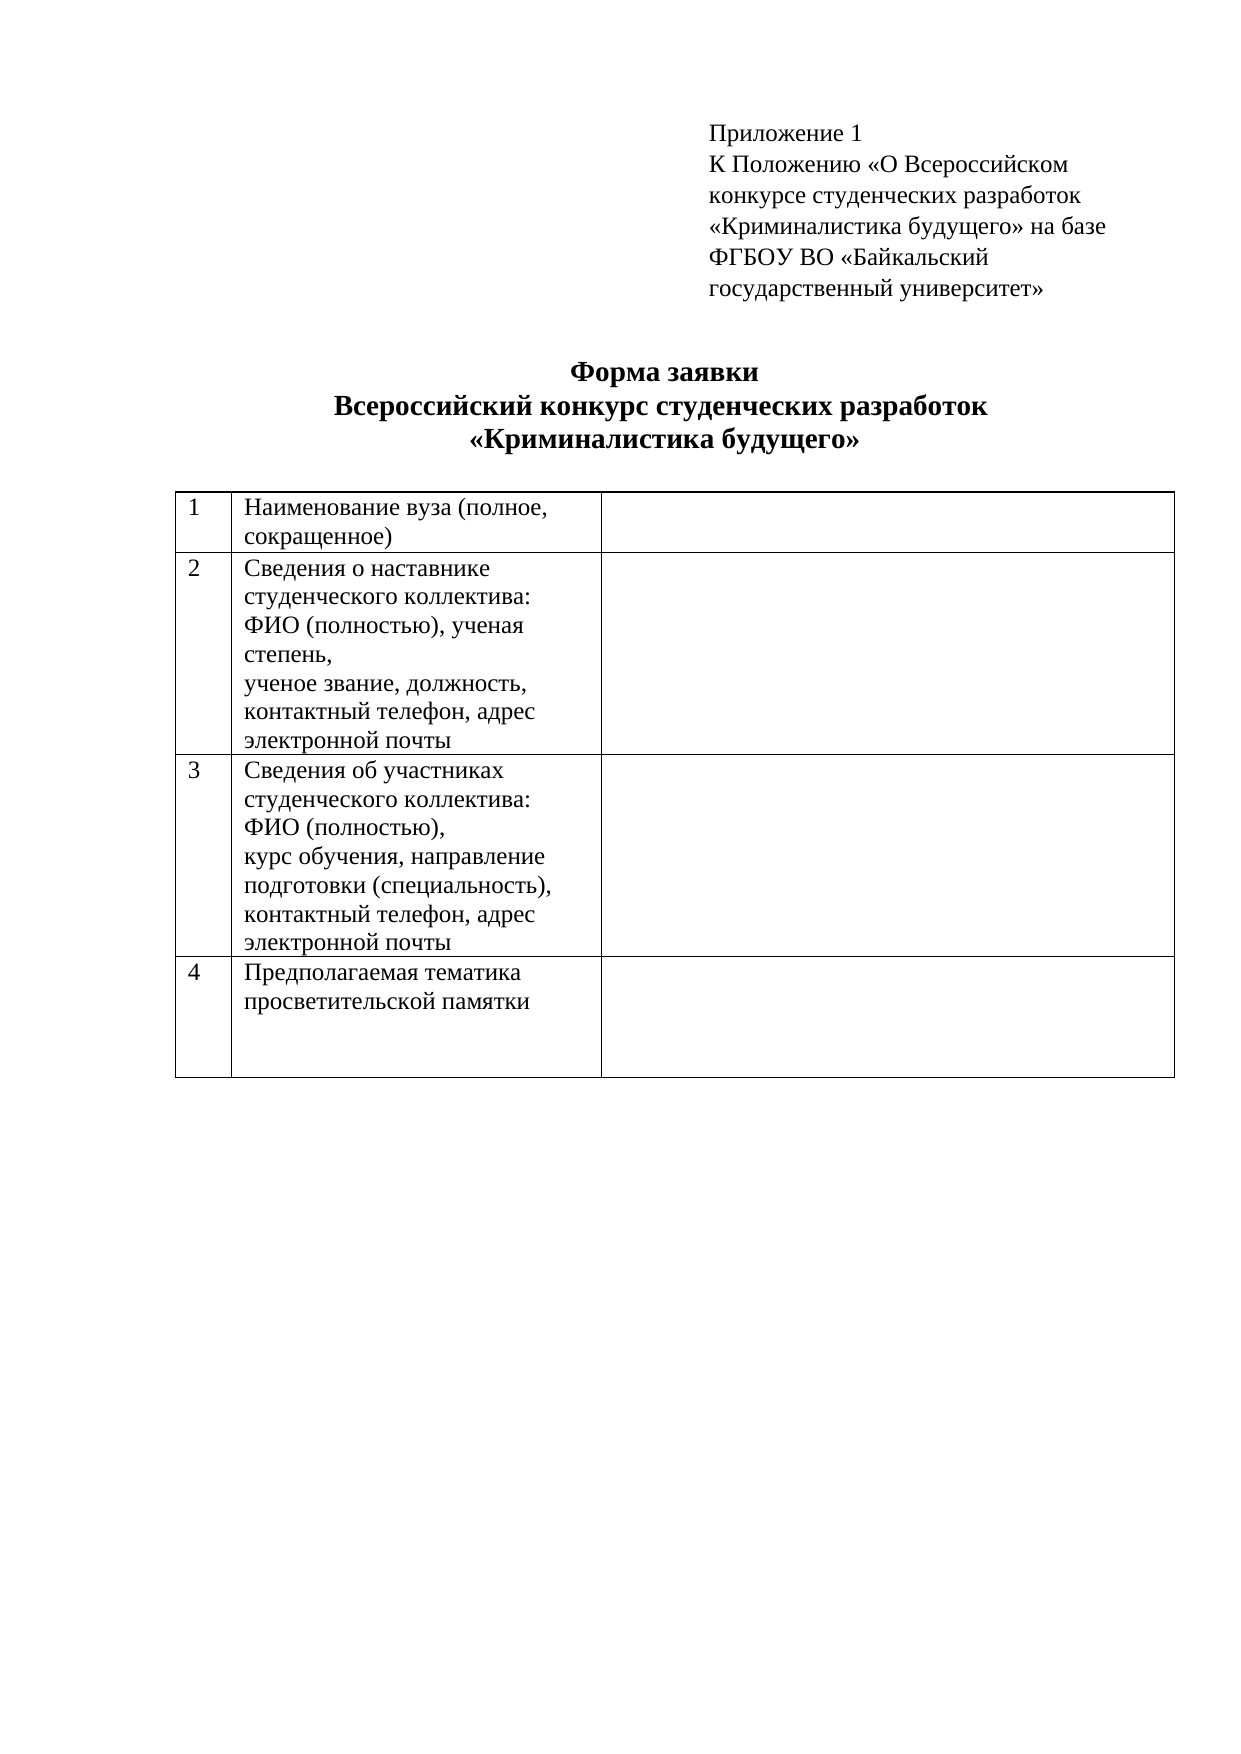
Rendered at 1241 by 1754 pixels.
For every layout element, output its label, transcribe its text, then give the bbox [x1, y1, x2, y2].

table_cell 3 [176, 755, 231, 956]
table_cell [602, 957, 1174, 1077]
table_cell [602, 553, 1174, 754]
table_cell Сведения об участниках студенческого коллектива: ФИО (полностью), курс обучения, направление подготовки (специальность), контактный телефон, адрес электронной почты [232, 755, 601, 956]
text Всероссийский конкурс студенческих разработок «Криминалистика будущего» [177, 388, 1152, 455]
table_header 1 [176, 493, 231, 552]
table_cell Сведения о наставнике студенческого коллектива: ФИО (полностью), ученая степень, ученое звание, должность, контактный телефон, адрес электронной почты [232, 553, 601, 754]
table_header [602, 493, 1174, 552]
table_header Наименование вуза (полное, сокращенное) [232, 493, 601, 552]
table_cell 4 [176, 957, 231, 1077]
text Форма заявки [177, 354, 1152, 388]
table_cell 2 [176, 553, 231, 754]
text Приложение 1 [709, 118, 1152, 147]
text К Положению «О Всероссийском конкурсе студенческих разработок «Криминалистика будущего» на базе ФГБОУ ВО «Байкальский государственный университет» [709, 149, 1152, 302]
table_cell [602, 755, 1174, 956]
table_cell Предполагаемая тематика просветительской памятки [232, 957, 601, 1077]
